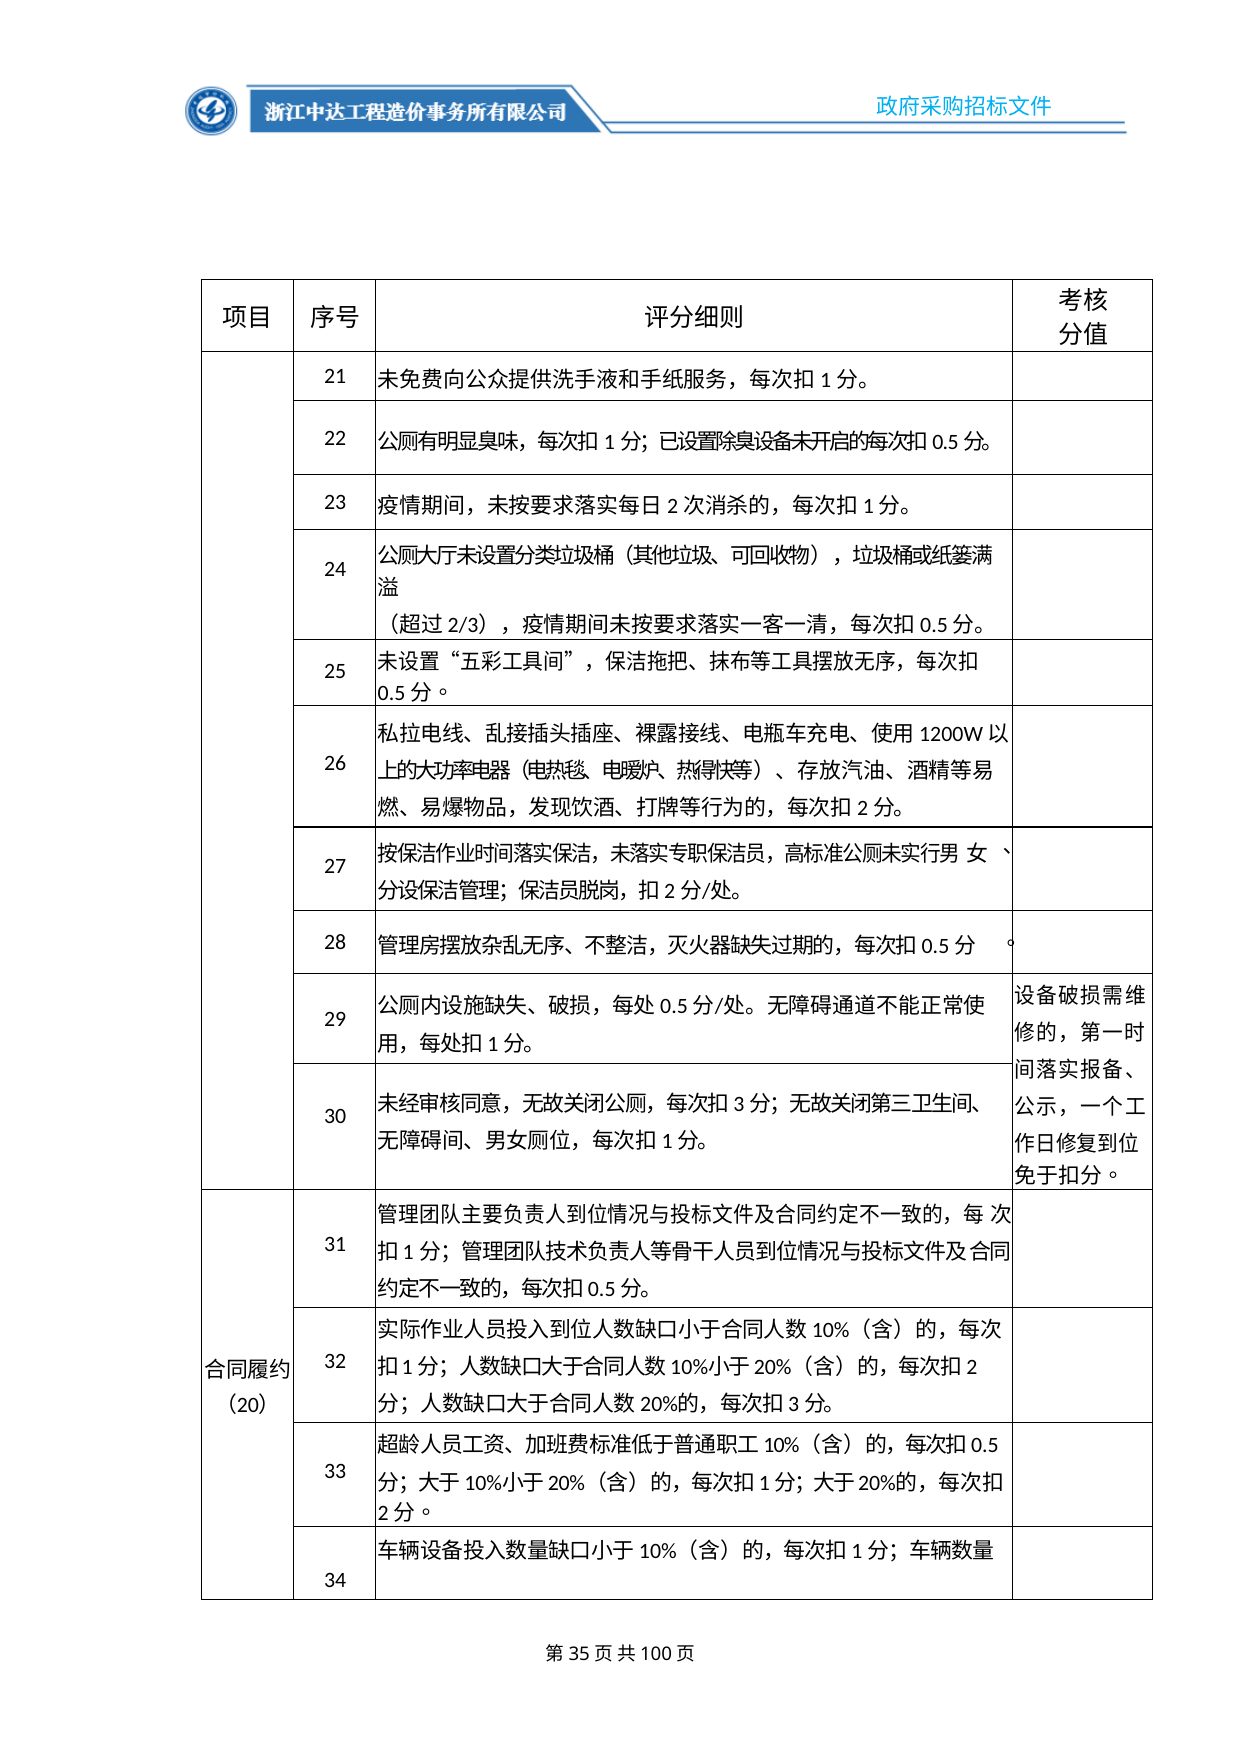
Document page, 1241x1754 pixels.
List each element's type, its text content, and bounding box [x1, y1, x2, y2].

table_header 项目 [202, 280, 293, 351]
table_cell [1013, 706, 1152, 826]
table_cell 公厕大厅未设置分类垃圾桶（其他垃圾、可回收物），垃圾桶或纸篓满溢 （超过2/3），疫情期间未按要求落实一客一清，每次扣0.5 分。 [376, 530, 1012, 638]
table_cell 未免费向公众提供洗手液和手纸服务，每次扣 1 分。 [376, 352, 1012, 400]
table_header 评分细则 [376, 280, 1012, 351]
table_cell [202, 352, 293, 1188]
table_cell 私拉电线、乱接插头插座、裸露接线、电瓶车充电、使用 1200W 以上的大功率电器（电热毯、电暖炉、热得快等）、存放汽油、酒精等易燃、易爆物品，发现饮酒、打牌等行为的，每次扣 2 分。 [376, 706, 1012, 826]
table_cell 25 [294, 640, 375, 705]
table_cell [1013, 401, 1152, 474]
table_cell [1013, 530, 1152, 638]
table_cell 公厕内设施缺失、破损，每处 0.5 分/处。无障碍通道不能正常使用，每处扣 1 分。 [376, 974, 1012, 1063]
table_cell [1013, 475, 1152, 529]
table_cell 未设置“五彩工具间”，保洁拖把、抹布等工具摆放无序，每次扣 0.5 分。 [376, 640, 1012, 705]
table_cell 设备破损需维修的，第一时间落实报备、公示，一个工作日修复到位 免于扣分。 [1013, 974, 1152, 1188]
table_cell 实际作业人员投入到位人数缺口小于合同人数 10%（含）的，每次扣 1 分；人数缺口大于合同人数 10%小于 20%（含）的，每次扣 2 分；人数缺口大于合同人数 20%的，每次扣 3 分。 [376, 1308, 1012, 1422]
table_cell [1013, 1190, 1152, 1307]
table_cell 31 [294, 1190, 375, 1307]
table_cell 公厕有明显臭味，每次扣1 分；已设置除臭设备未开启的每次扣0.5 分。 [376, 401, 1012, 474]
table_cell [1013, 1423, 1152, 1526]
table_cell 、 [1013, 828, 1152, 909]
table_cell 按保洁作业时间落实保洁，未落实专职保洁员，高标准公厕未实行男 女分设保洁管理；保洁员脱岗，扣 2 分/处。 [376, 828, 1012, 909]
table_cell 30 [294, 1064, 375, 1188]
table_header 考核分值 [1013, 280, 1152, 351]
table_cell 超龄人员工资、加班费标准低于普通职工 10%（含）的，每次扣 0.5 分；大于 10%小于 20%（含）的，每次扣 1 分；大于 20%的，每次扣 2 分。 [376, 1423, 1012, 1526]
table_cell 管理房摆放杂乱无序、不整洁，灭火器缺失过期的，每次扣 0.5 分 [376, 911, 1012, 973]
table_cell [1013, 352, 1152, 400]
table_cell 34 [294, 1527, 375, 1599]
table_cell [1013, 640, 1152, 705]
table_cell 未经审核同意，无故关闭公厕，每次扣 3 分；无故关闭第三卫生间、无障碍间、男女厕位，每次扣 1 分。 [376, 1064, 1012, 1188]
table_cell 28 [294, 911, 375, 973]
table_cell 22 [294, 401, 375, 474]
table_cell 合同履约 （20） [202, 1190, 293, 1599]
table_cell 疫情期间，未按要求落实每日 2 次消杀的，每次扣 1 分。 [376, 475, 1012, 529]
table_cell 27 [294, 828, 375, 909]
table_cell 26 [294, 706, 375, 826]
table_cell [1013, 1527, 1152, 1599]
table_cell 32 [294, 1308, 375, 1422]
table_cell 24 [294, 530, 375, 638]
picture [182, 69, 1152, 152]
table_cell 23 [294, 475, 375, 529]
table_cell 33 [294, 1423, 375, 1526]
table_cell 车辆设备投入数量缺口小于 10%（含）的，每次扣 1 分；车辆数量缺口大于 10%小于 20%（含）的，每次扣 2 分；车辆数量缺口大于 20%的，每次扣 3 分； [376, 1527, 1012, 1599]
table_header 序号 [294, 280, 375, 351]
table_cell [1013, 1308, 1152, 1422]
table_cell 29 [294, 974, 375, 1063]
table_cell 管理团队主要负责人到位情况与投标文件及合同约定不一致的，每 次扣 1 分；管理团队技术负责人等骨干人员到位情况与投标文件及合同约定不一致的，每次扣 0.5 分。 [376, 1190, 1012, 1307]
table_cell 21 [294, 352, 375, 400]
table_cell 。 [1013, 911, 1152, 973]
